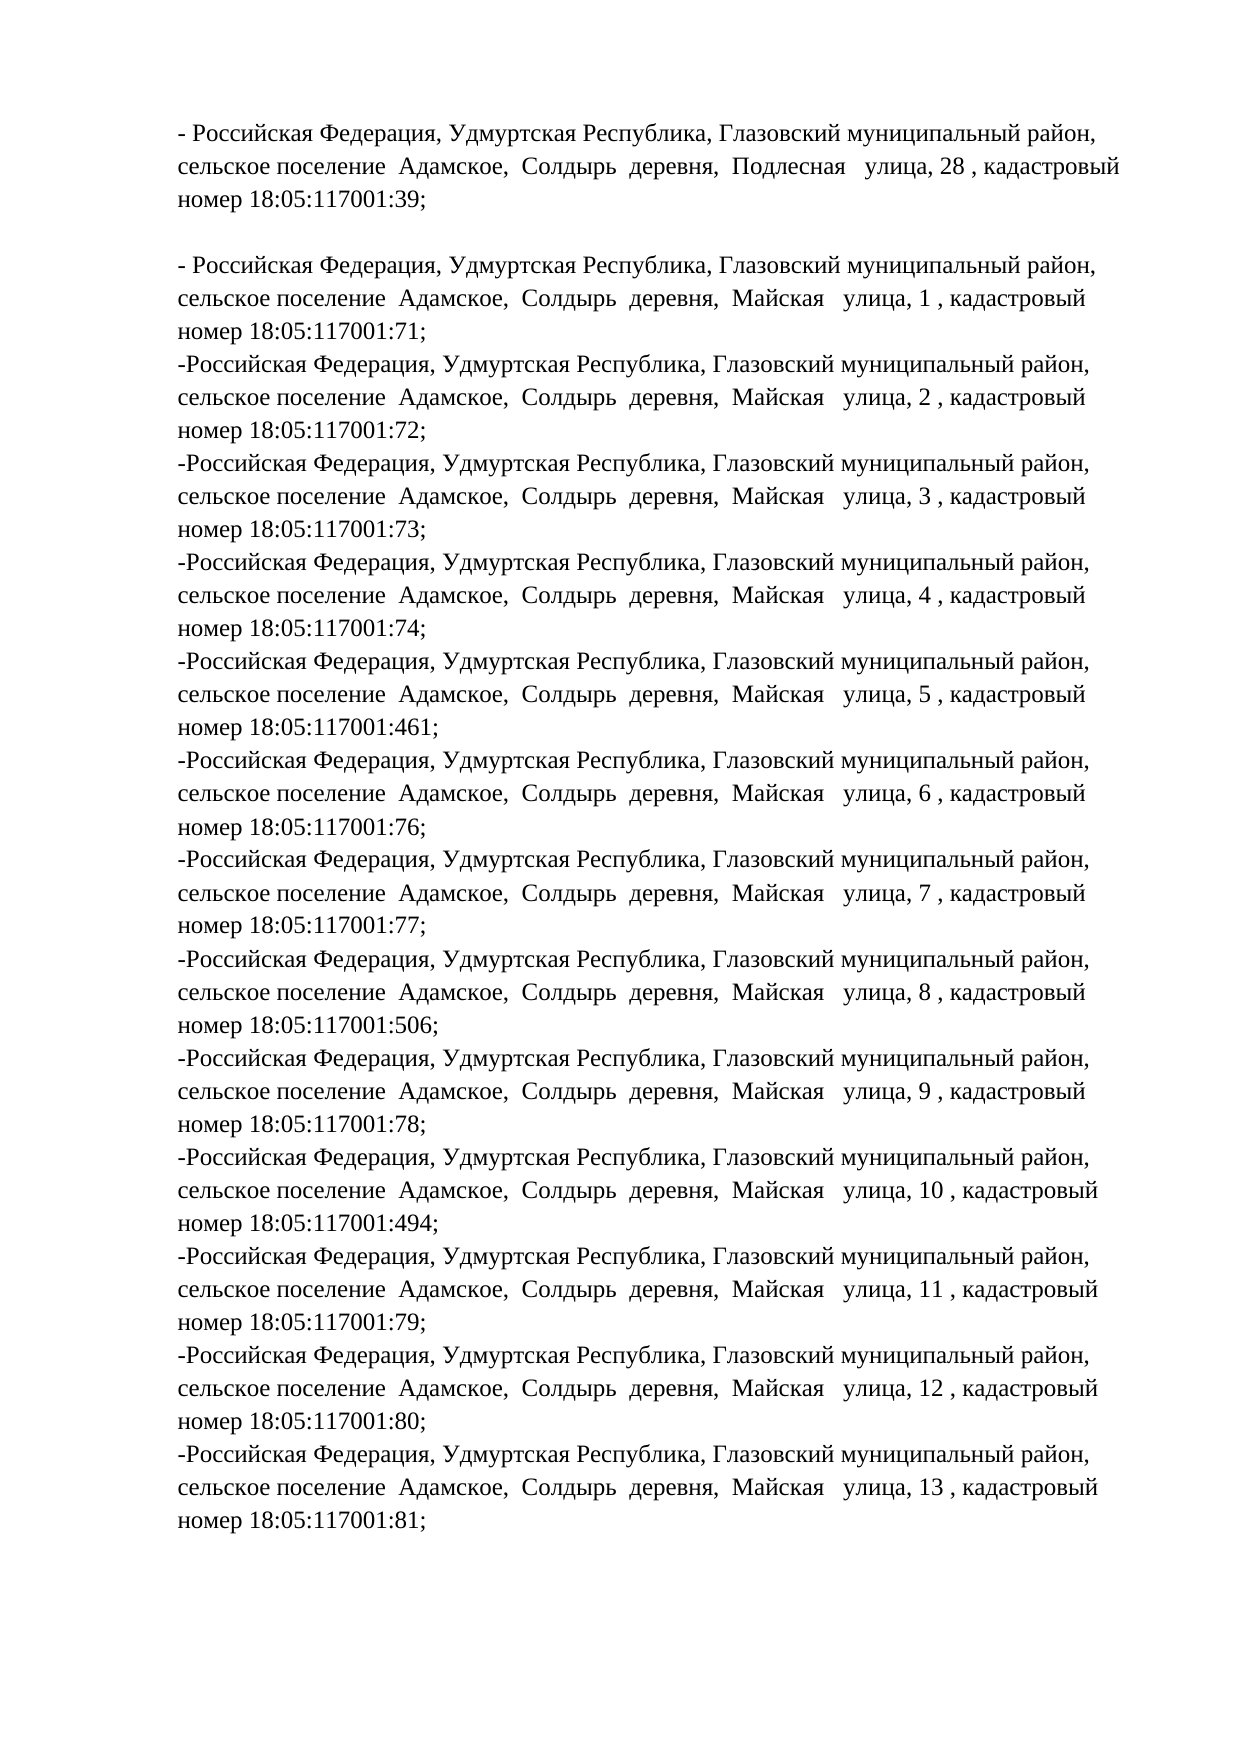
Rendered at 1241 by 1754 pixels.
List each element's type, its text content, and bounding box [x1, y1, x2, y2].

text - Российская Федерация, Удмуртская Республика, Глазовский муниципальный район, сельское поселение Адамское, Солдырь деревня, Подлесная улица, 28 , кадастровый номер 18:05:117001:39; [177, 118, 1152, 213]
text -Российская Федерация, Удмуртская Республика, Глазовский муниципальный район, сельское поселение Адамское, Солдырь деревня, Майская улица, 8 , кадастровый номер 18:05:117001:506; [177, 944, 1152, 1038]
text - Российская Федерация, Удмуртская Республика, Глазовский муниципальный район, сельское поселение Адамское, Солдырь деревня, Майская улица, 1 , кадастровый номер 18:05:117001:71; [177, 250, 1152, 345]
text -Российская Федерация, Удмуртская Республика, Глазовский муниципальный район, сельское поселение Адамское, Солдырь деревня, Майская улица, 12 , кадастровый номер 18:05:117001:80; [177, 1340, 1152, 1435]
text -Российская Федерация, Удмуртская Республика, Глазовский муниципальный район, сельское поселение Адамское, Солдырь деревня, Майская улица, 3 , кадастровый номер 18:05:117001:73; [177, 448, 1152, 543]
text -Российская Федерация, Удмуртская Республика, Глазовский муниципальный район, сельское поселение Адамское, Солдырь деревня, Майская улица, 4 , кадастровый номер 18:05:117001:74; [177, 547, 1152, 642]
text -Российская Федерация, Удмуртская Республика, Глазовский муниципальный район, сельское поселение Адамское, Солдырь деревня, Майская улица, 7 , кадастровый номер 18:05:117001:77; [177, 844, 1152, 939]
text -Российская Федерация, Удмуртская Республика, Глазовский муниципальный район, сельское поселение Адамское, Солдырь деревня, Майская улица, 13 , кадастровый номер 18:05:117001:81; [177, 1439, 1152, 1534]
text -Российская Федерация, Удмуртская Республика, Глазовский муниципальный район, сельское поселение Адамское, Солдырь деревня, Майская улица, 9 , кадастровый номер 18:05:117001:78; [177, 1043, 1152, 1137]
text -Российская Федерация, Удмуртская Республика, Глазовский муниципальный район, сельское поселение Адамское, Солдырь деревня, Майская улица, 6 , кадастровый номер 18:05:117001:76; [177, 746, 1152, 840]
text -Российская Федерация, Удмуртская Республика, Глазовский муниципальный район, сельское поселение Адамское, Солдырь деревня, Майская улица, 10 , кадастровый номер 18:05:117001:494; [177, 1142, 1152, 1237]
text -Российская Федерация, Удмуртская Республика, Глазовский муниципальный район, сельское поселение Адамское, Солдырь деревня, Майская улица, 5 , кадастровый номер 18:05:117001:461; [177, 646, 1152, 741]
text -Российская Федерация, Удмуртская Республика, Глазовский муниципальный район, сельское поселение Адамское, Солдырь деревня, Майская улица, 11 , кадастровый номер 18:05:117001:79; [177, 1241, 1152, 1336]
text -Российская Федерация, Удмуртская Республика, Глазовский муниципальный район, сельское поселение Адамское, Солдырь деревня, Майская улица, 2 , кадастровый номер 18:05:117001:72; [177, 349, 1152, 444]
